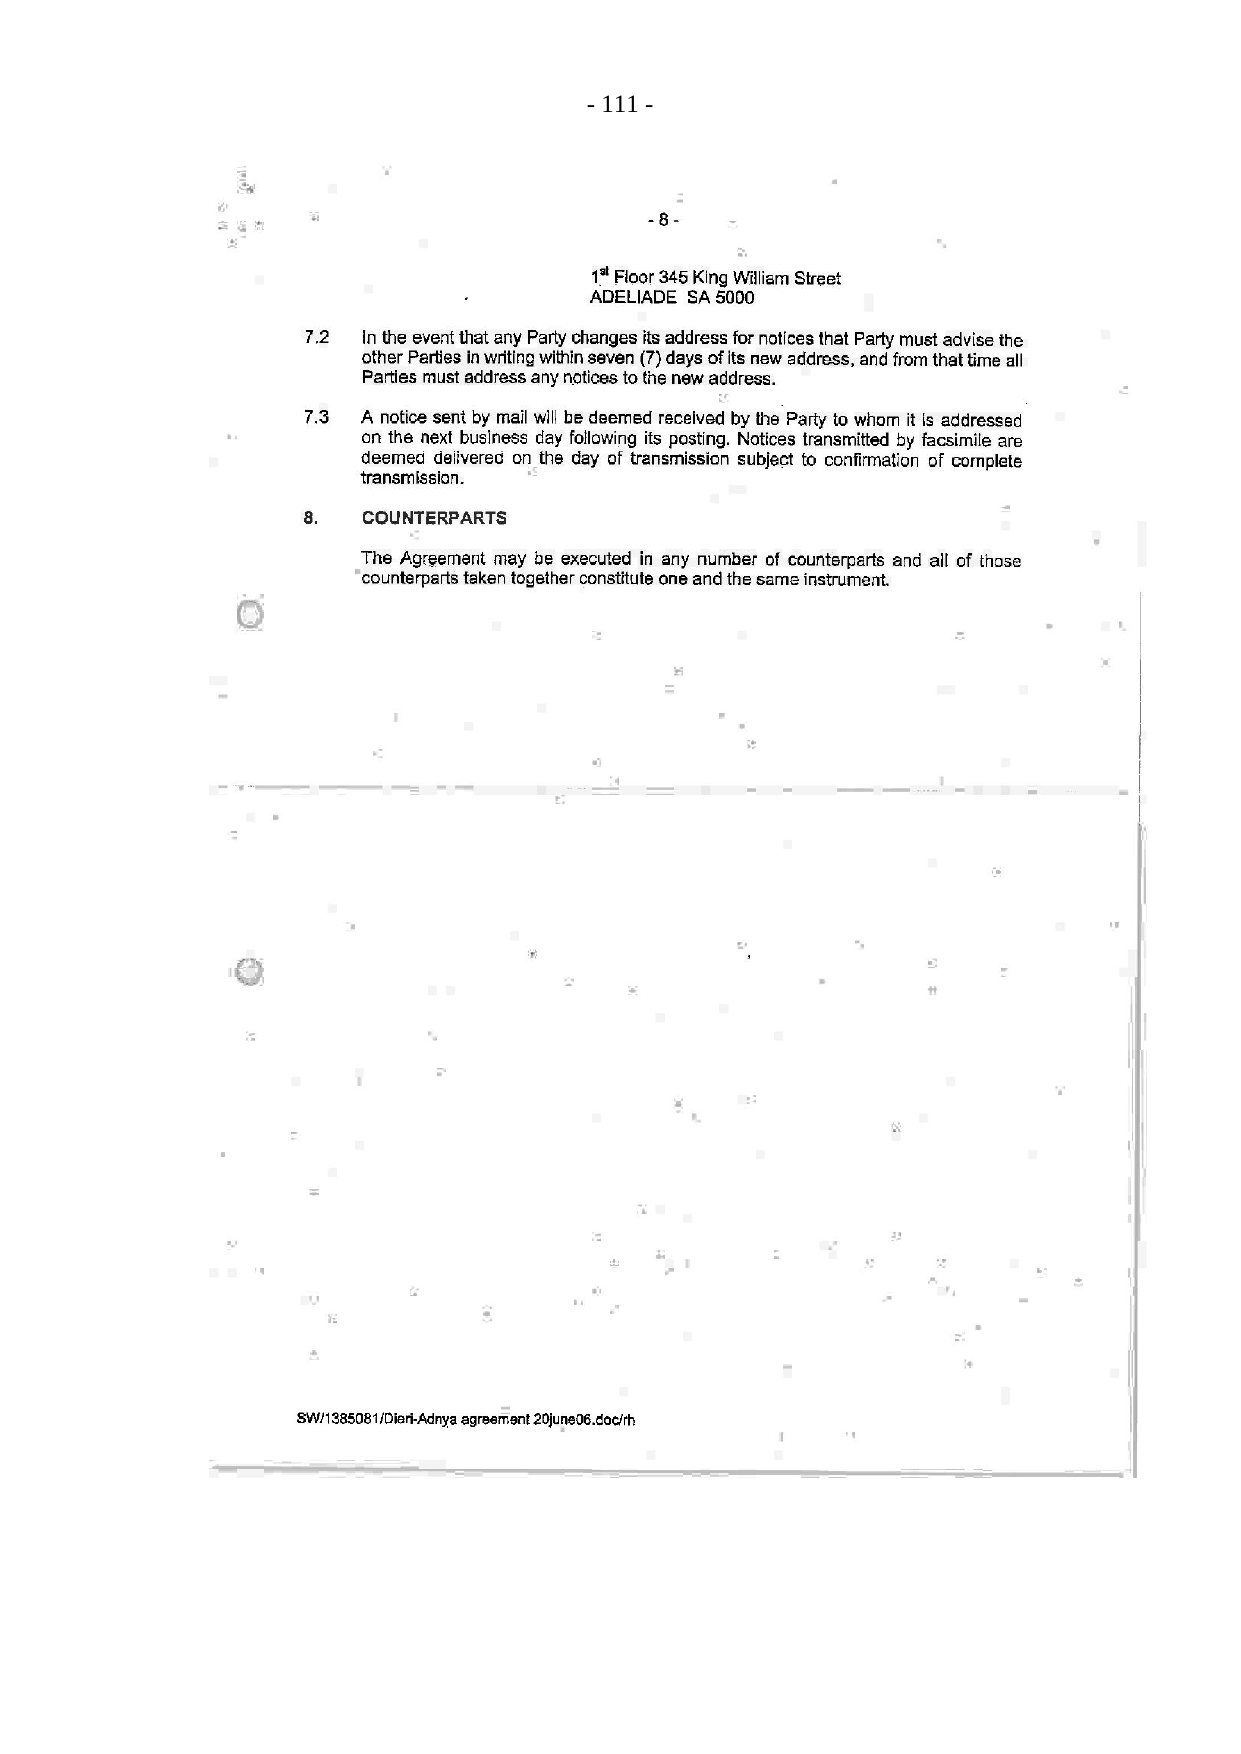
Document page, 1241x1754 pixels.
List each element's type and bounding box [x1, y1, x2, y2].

picture [209, 150, 1150, 1479]
